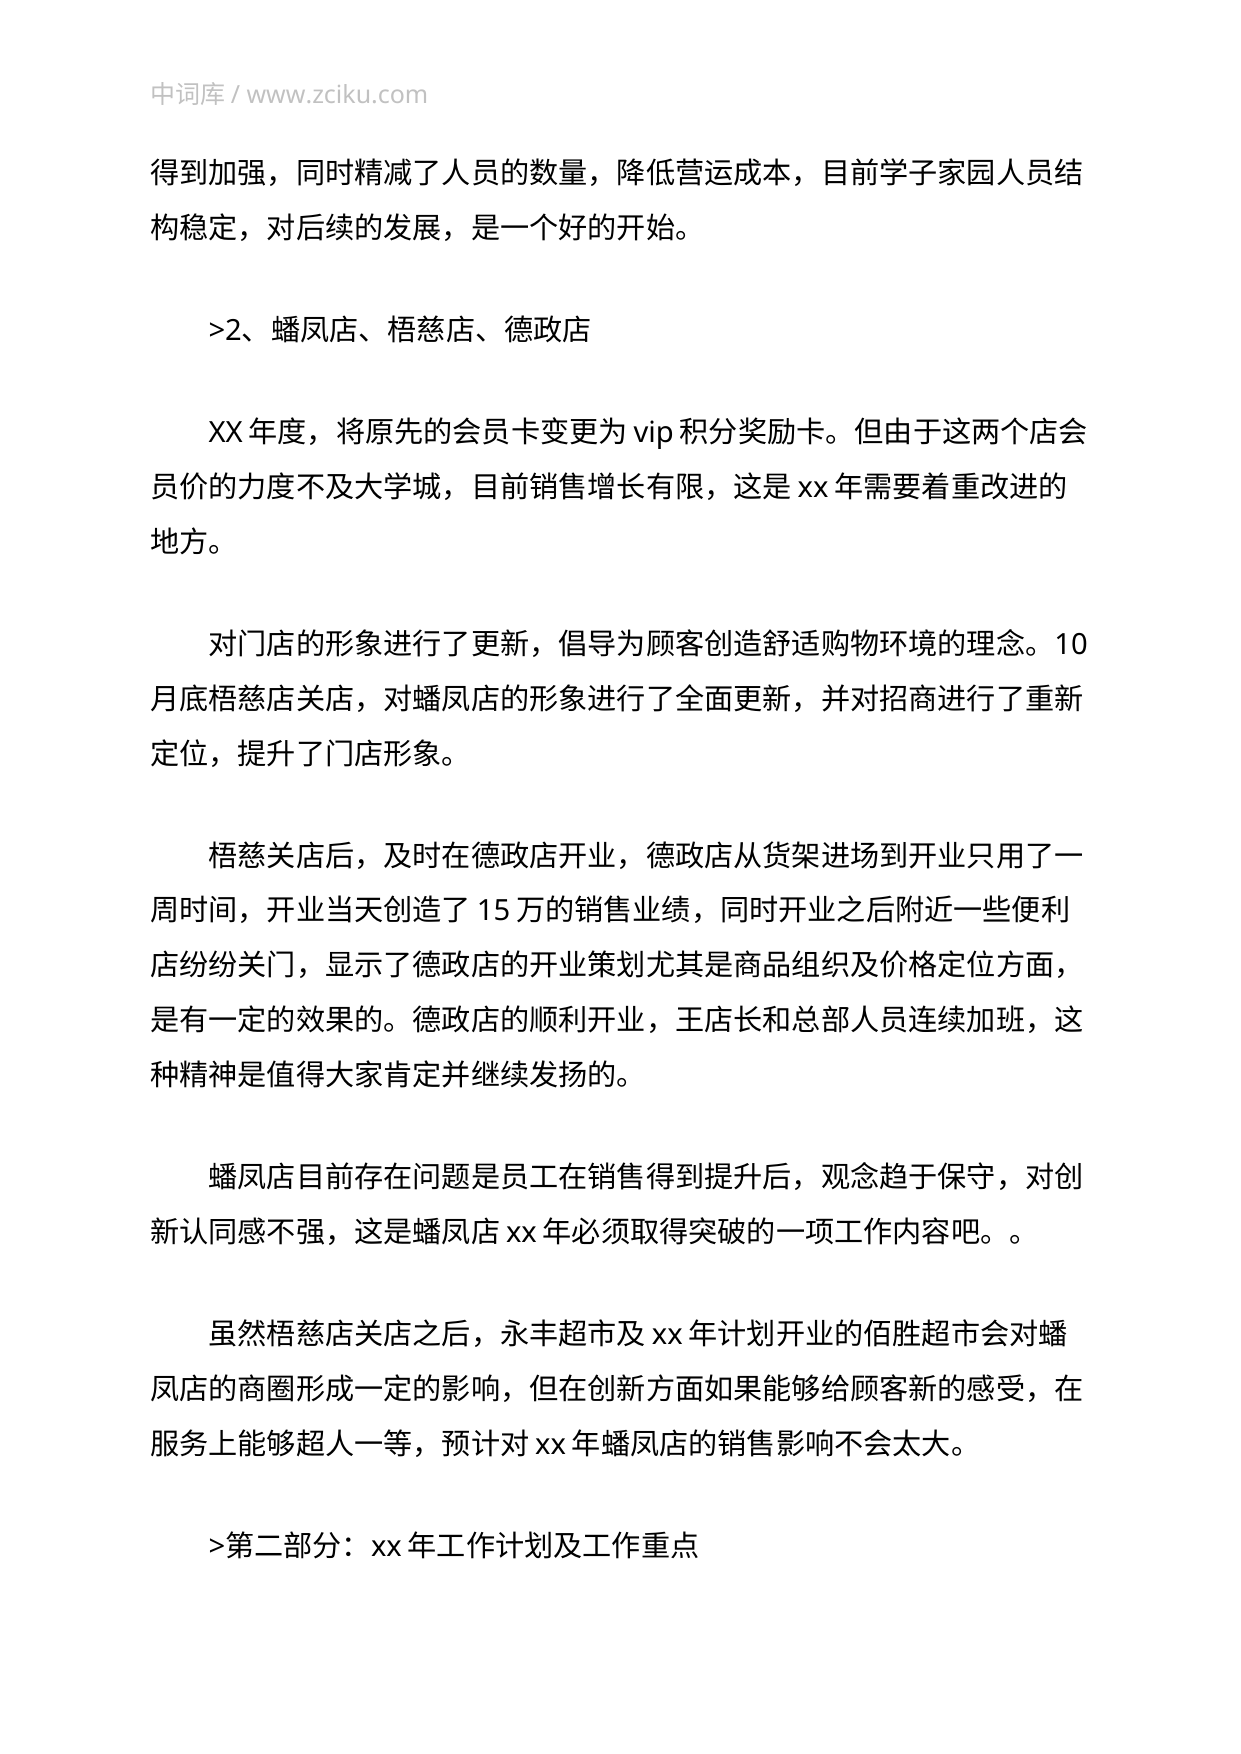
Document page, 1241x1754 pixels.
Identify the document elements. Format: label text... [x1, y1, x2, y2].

text >2、蟠凤店、梧慈店、德政店 [150, 307, 1090, 349]
text 蟠凤店目前存在问题是员工在销售得到提升后，观念趋于保守，对创新认同感不强，这是蟠凤店xx年必须取得突破的一项工作内容吧。。 [150, 1153, 1090, 1251]
text 梧慈关店后，及时在德政店开业，德政店从货架进场到开业只用了一周时间，开业当天创造了15万的销售业绩，同时开业之后附近一些便利店纷纷关门，显示了德政店的开业策划尤其是商品组织及价格定位方面，是有一定的效果的。德政店的顺利开业，王店长和总部人员连续加班，这种精神是值得大家肯定并继续发扬的。 [150, 832, 1090, 1094]
text 对门店的形象进行了更新，倡导为顾客创造舒适购物环境的理念。10月底梧慈店关店，对蟠凤店的形象进行了全面更新，并对招商进行了重新定位，提升了门店形象。 [150, 620, 1090, 773]
text 虽然梧慈店关店之后，永丰超市及xx年计划开业的佰胜超市会对蟠凤店的商圈形成一定的影响，但在创新方面如果能够给顾客新的感受，在服务上能够超人一等，预计对xx年蟠凤店的销售影响不会太大。 [150, 1310, 1090, 1463]
text XX年度，将原先的会员卡变更为vip积分奖励卡。但由于这两个店会员价的力度不及大学城，目前销售增长有限，这是xx年需要着重改进的地方。 [150, 409, 1090, 561]
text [150, 150, 1090, 247]
text >第二部分：xx年工作计划及工作重点 [150, 1522, 1090, 1565]
